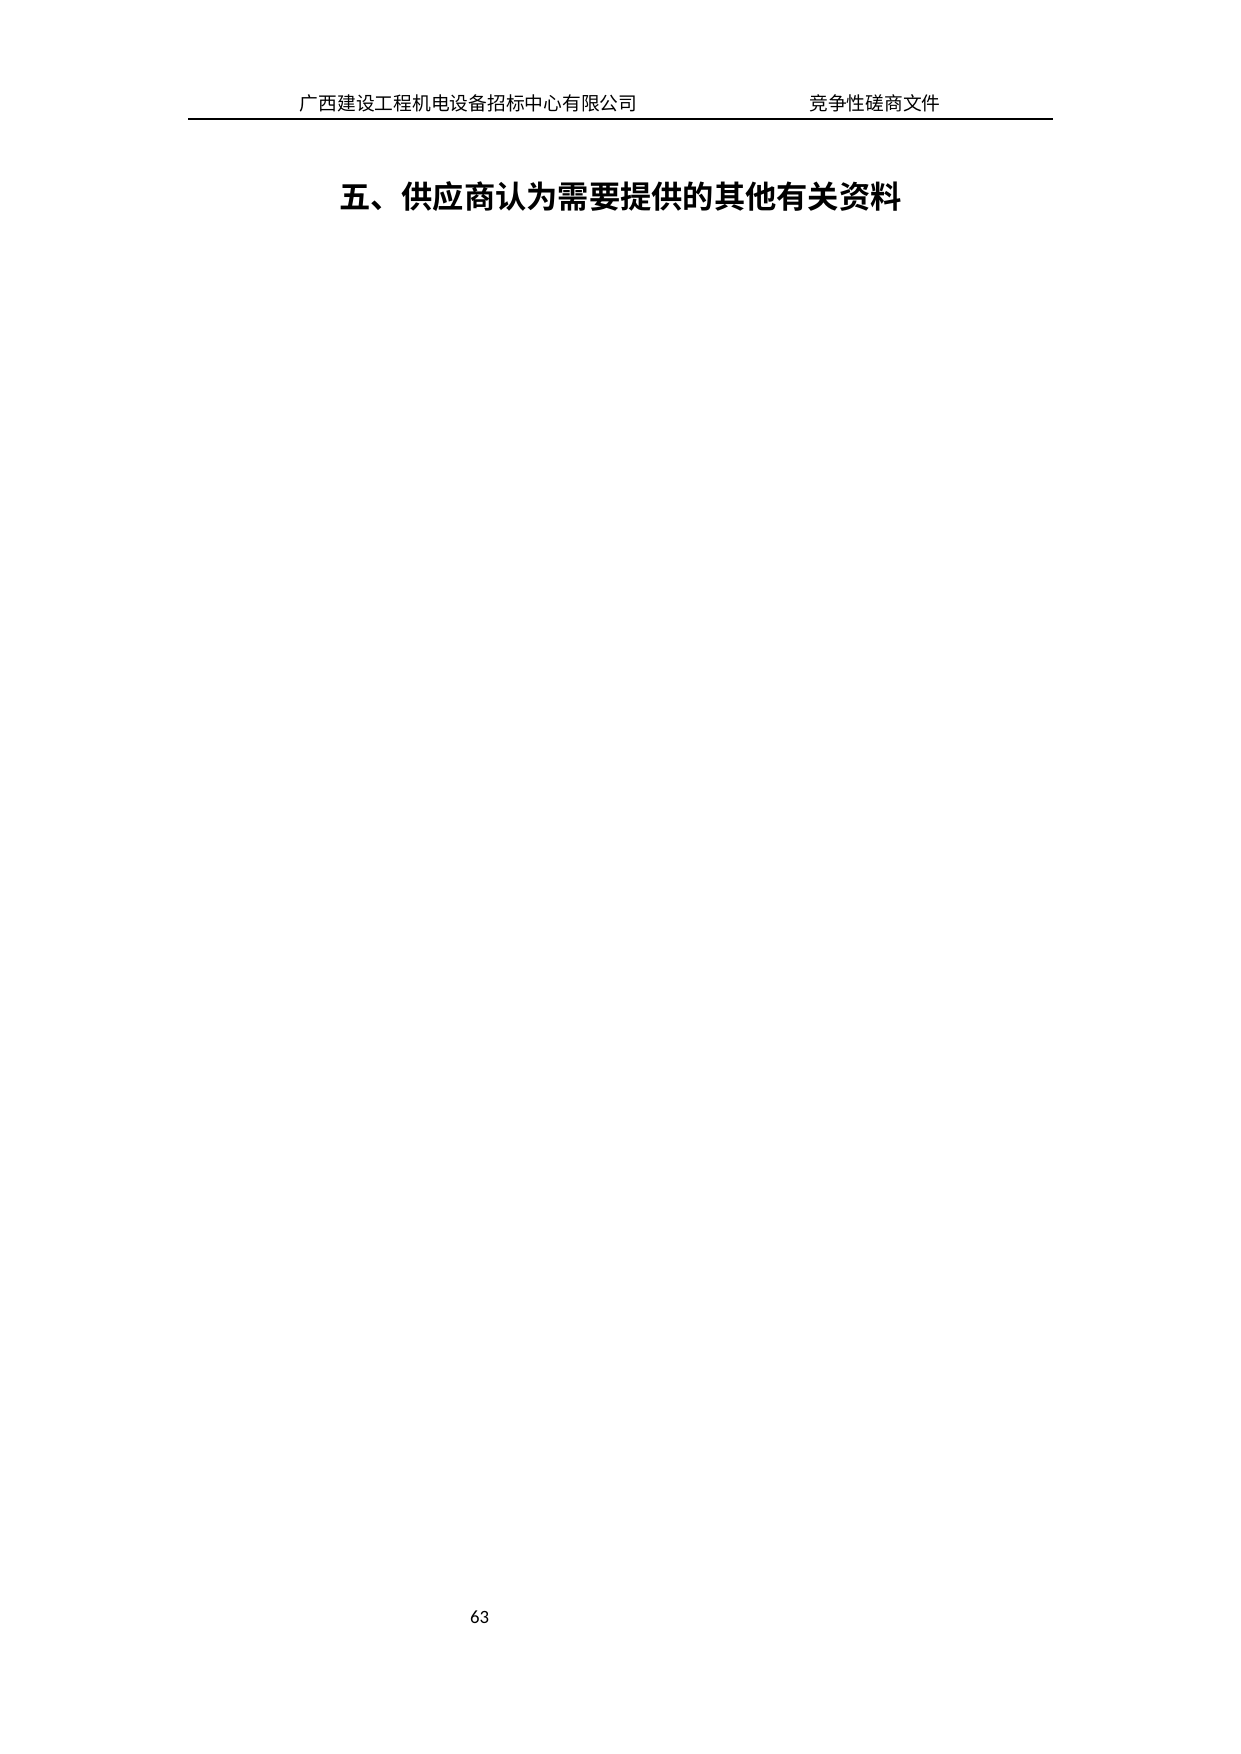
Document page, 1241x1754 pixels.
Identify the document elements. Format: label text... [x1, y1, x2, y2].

text 五、供应商认为需要提供的其他有关资料 [187, 162, 1053, 227]
